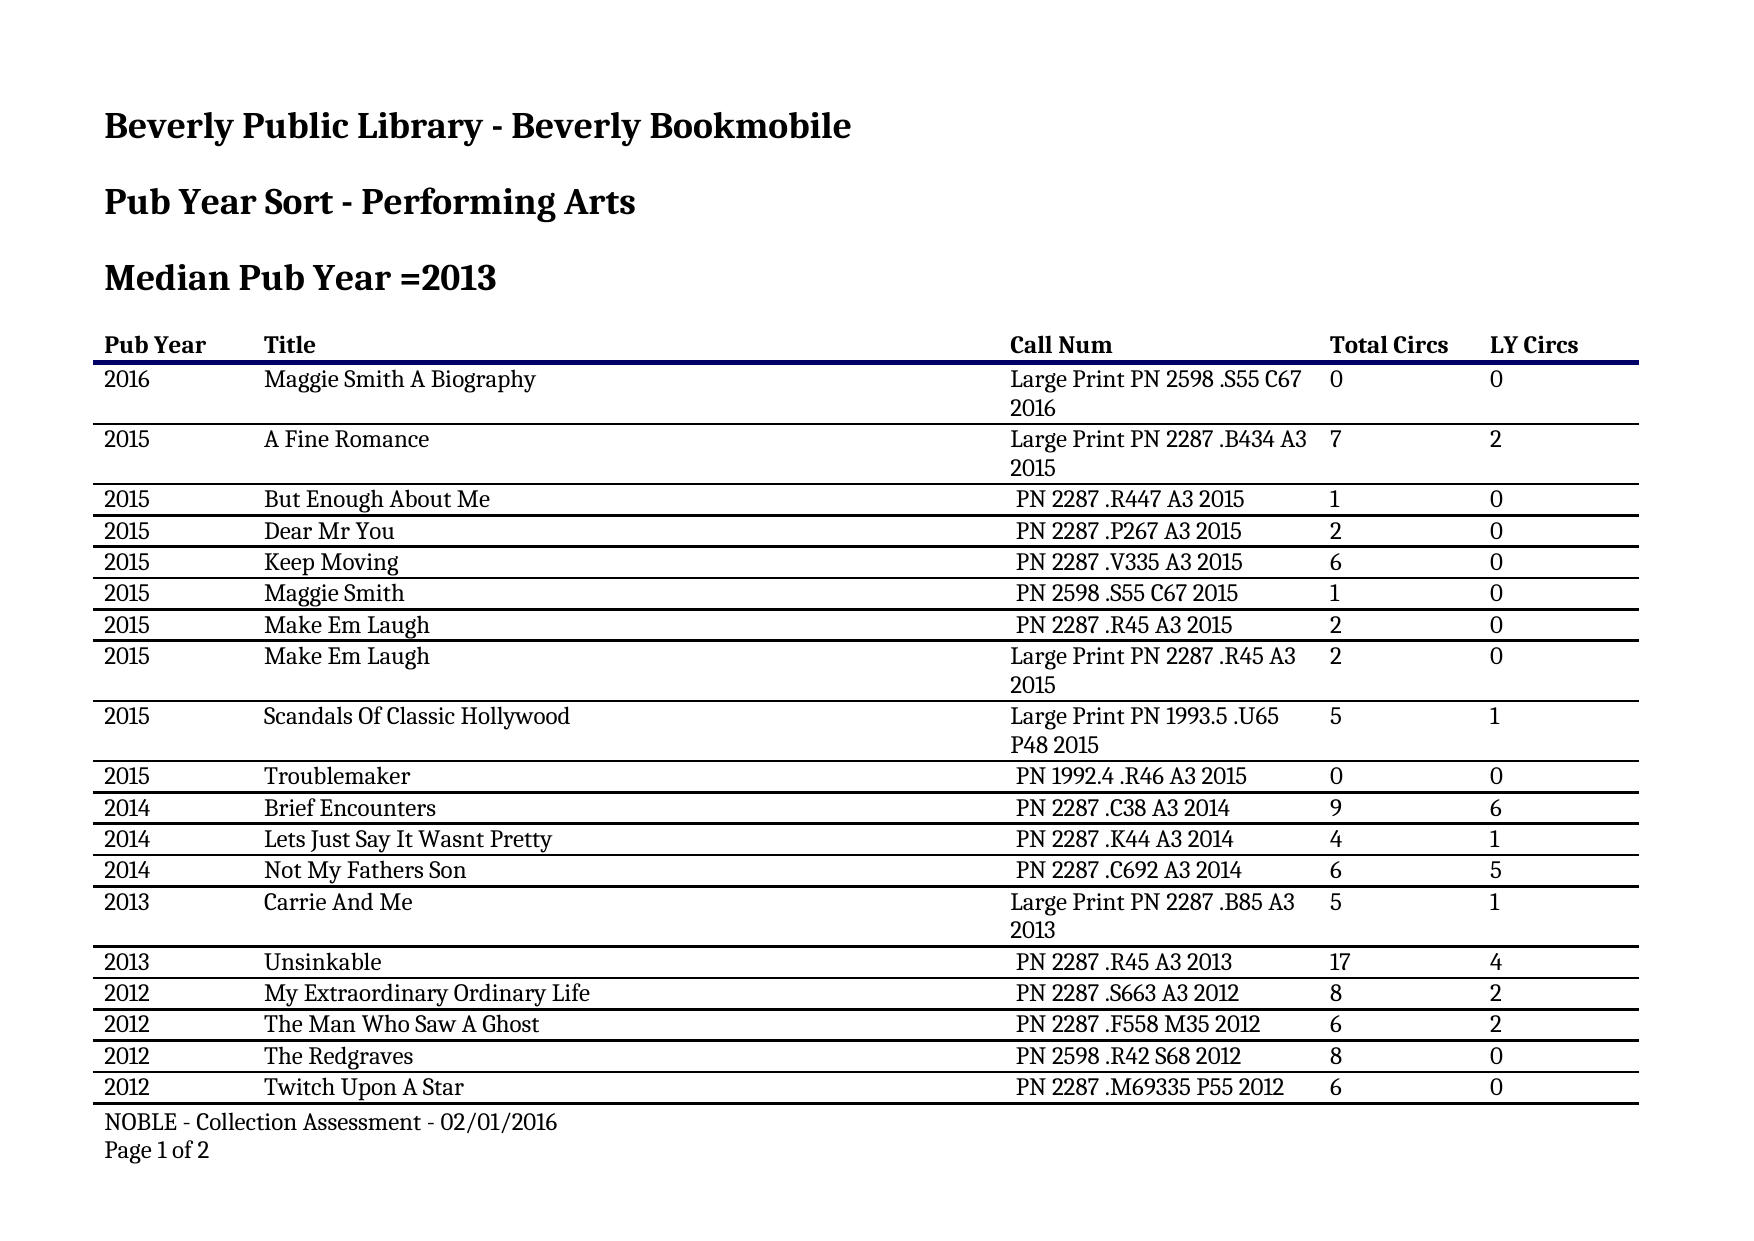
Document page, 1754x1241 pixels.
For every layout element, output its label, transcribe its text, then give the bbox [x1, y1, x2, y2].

table_cell Carrie And Me [253, 888, 999, 945]
table_cell 9 [1319, 794, 1478, 822]
table_cell PN 2287 .P267 A3 2015 [999, 517, 1319, 545]
table_cell PN 2287 .R45 A3 2013 [999, 948, 1319, 976]
table_cell The Redgraves [253, 1042, 999, 1071]
table_cell 17 [1319, 948, 1478, 976]
table_cell Maggie Smith [253, 579, 999, 608]
table_cell 2 [1479, 425, 1638, 483]
table_cell Make Em Laugh [253, 611, 999, 639]
table_cell 2 [1319, 642, 1478, 699]
table_cell 2 [1479, 979, 1638, 1008]
table_cell 2 [1319, 611, 1478, 639]
table_cell PN 2287 .M69335 P55 2012 [999, 1073, 1319, 1102]
table_cell PN 2598 .R42 S68 2012 [999, 1042, 1319, 1071]
table_cell 1 [1479, 888, 1638, 945]
table_cell Large Print PN 2287 .B434 A3 2015 [999, 425, 1319, 483]
text Median Pub Year =2013 [104, 256, 1650, 299]
table_cell Large Print PN 1993.5 .U65 P48 2015 [999, 702, 1319, 759]
table_cell PN 2287 .F558 M35 2012 [999, 1011, 1319, 1039]
table_header Title [253, 331, 999, 360]
table_cell Brief Encounters [253, 794, 999, 822]
table_cell Large Print PN 2598 .S55 C67 2016 [999, 365, 1319, 422]
table_cell 2015 [93, 425, 253, 483]
table_cell 1 [1479, 702, 1638, 759]
text Beverly Public Library - Beverly Bookmobile [104, 105, 1650, 148]
table_cell But Enough About Me [253, 485, 999, 514]
table_cell Not My Fathers Son [253, 856, 999, 885]
table_cell 4 [1479, 948, 1638, 976]
table_cell Unsinkable [253, 948, 999, 976]
table_cell 8 [1319, 1042, 1478, 1071]
table_cell The Man Who Saw A Ghost [253, 1011, 999, 1039]
table_cell 2014 [93, 856, 253, 885]
table_cell 0 [1479, 579, 1638, 608]
table_cell 2016 [93, 365, 253, 422]
table_cell 1 [1319, 579, 1478, 608]
table_cell 0 [1479, 1073, 1638, 1102]
table_cell 2012 [93, 1042, 253, 1071]
table_cell 0 [1479, 611, 1638, 639]
table_cell PN 2287 .S663 A3 2012 [999, 979, 1319, 1008]
table_cell 0 [1479, 642, 1638, 699]
table_cell 0 [1479, 762, 1638, 791]
table_cell PN 2287 .C692 A3 2014 [999, 856, 1319, 885]
table_cell 0 [1479, 1042, 1638, 1071]
table_cell PN 2287 .K44 A3 2014 [999, 825, 1319, 854]
table_cell 6 [1479, 794, 1638, 822]
table_cell 1 [1479, 825, 1638, 854]
table_cell PN 2287 .R45 A3 2015 [999, 611, 1319, 639]
table_cell 6 [1319, 1073, 1478, 1102]
table_cell PN 2287 .V335 A3 2015 [999, 548, 1319, 577]
table_cell 2015 [93, 611, 253, 639]
table_cell Maggie Smith A Biography [253, 365, 999, 422]
table_cell 2012 [93, 1073, 253, 1102]
table_cell Keep Moving [253, 548, 999, 577]
table_cell Troublemaker [253, 762, 999, 791]
table_cell 0 [1479, 485, 1638, 514]
table_cell Scandals Of Classic Hollywood [253, 702, 999, 759]
table_cell PN 2287 .C38 A3 2014 [999, 794, 1319, 822]
table_cell Large Print PN 2287 .B85 A3 2013 [999, 888, 1319, 945]
table_header Call Num [999, 331, 1319, 360]
table_cell 6 [1319, 548, 1478, 577]
table_cell 6 [1319, 856, 1478, 885]
table_cell 2 [1319, 517, 1478, 545]
table_cell 7 [1319, 425, 1478, 483]
table_cell 0 [1319, 762, 1478, 791]
table_cell 2015 [93, 548, 253, 577]
text Pub Year Sort - Performing Arts [104, 181, 1650, 224]
table_cell 5 [1319, 888, 1478, 945]
table_cell 2013 [93, 948, 253, 976]
table_cell 2015 [93, 579, 253, 608]
table_cell 2015 [93, 642, 253, 699]
table_cell 2015 [93, 702, 253, 759]
table_cell PN 2598 .S55 C67 2015 [999, 579, 1319, 608]
table_cell 0 [1319, 365, 1478, 422]
table_header Pub Year [93, 331, 253, 360]
table_cell 2012 [93, 979, 253, 1008]
table_cell PN 1992.4 .R46 A3 2015 [999, 762, 1319, 791]
table_cell 2015 [93, 762, 253, 791]
table_cell Dear Mr You [253, 517, 999, 545]
table_cell My Extraordinary Ordinary Life [253, 979, 999, 1008]
table_cell 2015 [93, 517, 253, 545]
table_cell PN 2287 .R447 A3 2015 [999, 485, 1319, 514]
table_cell 2014 [93, 794, 253, 822]
table_cell Large Print PN 2287 .R45 A3 2015 [999, 642, 1319, 699]
table_cell 2012 [93, 1011, 253, 1039]
table_cell 2014 [93, 825, 253, 854]
table_cell 5 [1319, 702, 1478, 759]
table_cell 0 [1479, 517, 1638, 545]
table_cell 6 [1319, 1011, 1478, 1039]
table_cell A Fine Romance [253, 425, 999, 483]
table_header LY Circs [1479, 331, 1638, 360]
table_cell Make Em Laugh [253, 642, 999, 699]
table_header Total Circs [1319, 331, 1478, 360]
table_cell 0 [1479, 548, 1638, 577]
table_cell 2013 [93, 888, 253, 945]
table_cell Twitch Upon A Star [253, 1073, 999, 1102]
table_cell 8 [1319, 979, 1478, 1008]
table_cell Lets Just Say It Wasnt Pretty [253, 825, 999, 854]
table_cell 1 [1319, 485, 1478, 514]
table_cell 5 [1479, 856, 1638, 885]
table_cell 0 [1479, 365, 1638, 422]
table_cell 2 [1479, 1011, 1638, 1039]
table_cell 2015 [93, 485, 253, 514]
table_cell 4 [1319, 825, 1478, 854]
